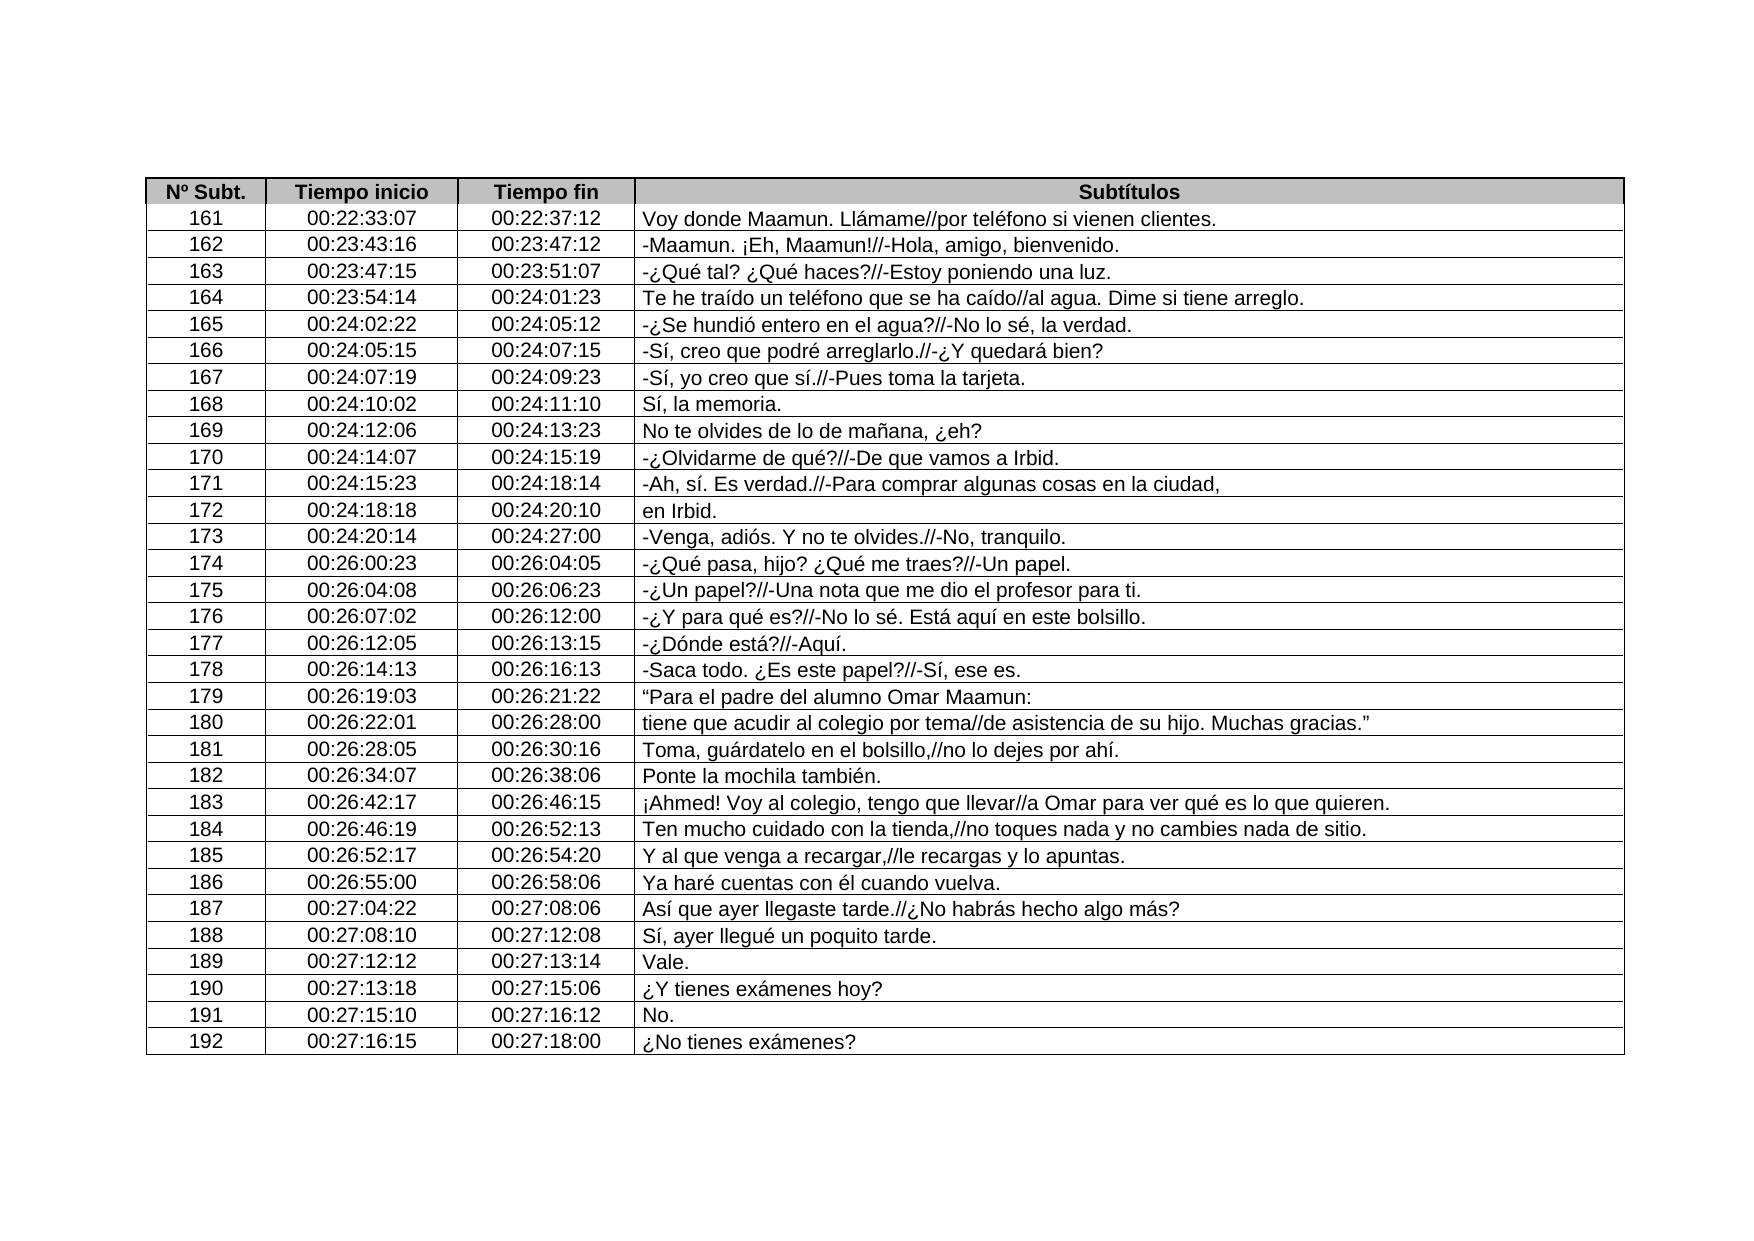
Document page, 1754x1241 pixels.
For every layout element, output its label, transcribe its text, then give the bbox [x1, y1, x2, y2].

table_cell 161 [147, 204, 265, 230]
table_cell en Irbid. [635, 496, 1624, 522]
table_cell Sí, ayer llegué un poquito tarde. [635, 921, 1624, 947]
table_cell Te he traído un teléfono que se ha caído//al agua. Dime si tiene arreglo. [635, 284, 1624, 310]
table_cell 173 [147, 524, 265, 549]
table_cell 00:26:28:00 [458, 710, 634, 735]
table_cell -Saca todo. ¿Es este papel?//-Sí, ese es. [635, 655, 1624, 682]
table_cell 00:26:46:15 [458, 789, 634, 815]
table_cell 00:26:55:00 [266, 869, 457, 894]
table_cell 00:27:08:06 [458, 895, 634, 921]
table_header Tiempo inicio [267, 179, 457, 204]
table_cell “Para el padre del alumno Omar Maamun: [635, 682, 1624, 708]
table_header Subtítulos [636, 179, 1623, 204]
table_cell -Sí, yo creo que sí.//-Pues toma la tarjeta. [635, 363, 1624, 390]
table_cell 00:26:42:17 [266, 789, 457, 815]
table_cell 170 [147, 444, 265, 469]
table_cell 190 [147, 975, 265, 1001]
table_cell 00:24:07:15 [458, 338, 634, 363]
table_cell 00:27:08:10 [266, 922, 457, 947]
table_cell 175 [147, 577, 265, 602]
table_cell Sí, la memoria. [635, 390, 1624, 416]
table_cell 00:26:12:00 [458, 603, 634, 629]
table_cell -¿Qué tal? ¿Qué haces?//-Estoy poniendo una luz. [635, 257, 1624, 283]
table_cell 163 [147, 258, 265, 283]
table_cell 00:24:14:07 [266, 444, 457, 469]
table_cell 00:24:01:23 [458, 285, 634, 310]
table_cell 166 [147, 338, 265, 363]
table_cell ¿No tienes exámenes? [635, 1027, 1624, 1054]
table_cell 174 [147, 550, 265, 576]
table_cell -¿Olvidarme de qué?//-De que vamos a Irbid. [635, 443, 1624, 469]
table_cell 00:23:47:15 [266, 258, 457, 283]
table_cell No. [635, 1001, 1624, 1027]
table_cell 00:26:54:20 [458, 842, 634, 868]
table_cell 00:26:04:05 [458, 550, 634, 576]
table_cell -¿Y para qué es?//-No lo sé. Está aquí en este bolsillo. [635, 602, 1624, 629]
table_cell 00:27:16:12 [458, 1002, 634, 1027]
table_cell 176 [147, 603, 265, 629]
table_cell 00:24:05:12 [458, 311, 634, 337]
table_cell -¿Se hundió entero en el agua?//-No lo sé, la verdad. [635, 310, 1624, 337]
table_cell Ponte la mochila también. [635, 762, 1624, 788]
table_cell 183 [147, 789, 265, 815]
table_cell 00:27:15:10 [266, 1002, 457, 1027]
table_cell -Venga, adiós. Y no te olvides.//-No, tranquilo. [635, 523, 1624, 549]
table_cell 00:23:47:12 [458, 231, 634, 257]
table_cell Vale. [635, 948, 1624, 974]
table_cell 00:26:14:13 [266, 656, 457, 682]
table_cell 00:24:20:14 [266, 524, 457, 549]
table_cell -Maamun. ¡Eh, Maamun!//-Hola, amigo, bienvenido. [635, 230, 1624, 257]
table_cell 169 [147, 417, 265, 443]
table_cell 00:27:15:06 [458, 975, 634, 1001]
table_cell 181 [147, 736, 265, 762]
table_cell 00:26:19:03 [266, 683, 457, 708]
table_cell 178 [147, 656, 265, 682]
table_cell ¡Ahmed! Voy al colegio, tengo que llevar//a Omar para ver qué es lo que quieren. [635, 788, 1624, 815]
table_cell 00:24:05:15 [266, 338, 457, 363]
table_cell 00:22:37:12 [458, 204, 634, 230]
table_cell 00:24:10:02 [266, 391, 457, 416]
table_cell 00:24:20:10 [458, 497, 634, 522]
table_cell 00:26:52:13 [458, 816, 634, 841]
table_cell 00:22:33:07 [266, 204, 457, 230]
table_cell Ten mucho cuidado con la tienda,//no toques nada y no cambies nada de sitio. [635, 815, 1624, 841]
table_header Tiempo fin [459, 179, 634, 204]
table_cell 00:24:18:18 [266, 497, 457, 522]
table_cell 00:27:18:00 [458, 1028, 634, 1054]
table_cell 187 [147, 895, 265, 921]
table_cell No te olvides de lo de mañana, ¿eh? [635, 416, 1624, 443]
table_cell 167 [147, 364, 265, 390]
table_cell 182 [147, 763, 265, 788]
table_cell 00:26:16:13 [458, 656, 634, 682]
table_cell 165 [147, 311, 265, 337]
table_cell 00:26:30:16 [458, 736, 634, 762]
table_cell 00:24:13:23 [458, 417, 634, 443]
table_cell 184 [147, 816, 265, 841]
table_cell Y al que venga a recargar,//le recargas y lo apuntas. [635, 841, 1624, 868]
table_cell 00:26:07:02 [266, 603, 457, 629]
table_cell 00:24:18:14 [458, 470, 634, 496]
table_cell 00:26:38:06 [458, 763, 634, 788]
table_cell 162 [147, 231, 265, 257]
table_cell 00:24:11:10 [458, 391, 634, 416]
table_cell -¿Qué pasa, hijo? ¿Qué me traes?//-Un papel. [635, 549, 1624, 576]
table_cell 00:24:15:19 [458, 444, 634, 469]
table_cell 00:23:43:16 [266, 231, 457, 257]
table_cell Toma, guárdatelo en el bolsillo,//no lo dejes por ahí. [635, 735, 1624, 762]
table_cell -¿Un papel?//-Una nota que me dio el profesor para ti. [635, 576, 1624, 602]
table_cell 00:27:04:22 [266, 895, 457, 921]
table_cell Así que ayer llegaste tarde.//¿No habrás hecho algo más? [635, 894, 1624, 921]
table_cell 192 [147, 1028, 265, 1054]
table_cell 188 [147, 922, 265, 947]
table_cell 00:26:13:15 [458, 630, 634, 655]
table_cell Voy donde Maamun. Llámame//por teléfono si vienen clientes. [635, 204, 1624, 230]
table_cell 00:27:13:14 [458, 949, 634, 974]
table_cell Ya haré cuentas con él cuando vuelva. [635, 868, 1624, 894]
table_cell 177 [147, 630, 265, 655]
table_cell 00:27:12:08 [458, 922, 634, 947]
table_cell -¿Dónde está?//-Aquí. [635, 629, 1624, 655]
table_cell 171 [147, 470, 265, 496]
table_cell 00:23:54:14 [266, 285, 457, 310]
table_cell 00:26:52:17 [266, 842, 457, 868]
table_cell 00:24:12:06 [266, 417, 457, 443]
table_cell 00:26:58:06 [458, 869, 634, 894]
table_cell 00:23:51:07 [458, 258, 634, 283]
table_cell 00:26:21:22 [458, 683, 634, 708]
table_cell ¿Y tienes exámenes hoy? [635, 974, 1624, 1001]
table_cell 00:24:09:23 [458, 364, 634, 390]
table_header Nº Subt. [147, 179, 265, 204]
table_cell 172 [147, 497, 265, 522]
table_cell 00:26:06:23 [458, 577, 634, 602]
table_cell 00:26:12:05 [266, 630, 457, 655]
table_cell 186 [147, 869, 265, 894]
table_cell 00:27:16:15 [266, 1028, 457, 1054]
table_cell 00:26:34:07 [266, 763, 457, 788]
table_cell 00:27:13:18 [266, 975, 457, 1001]
table_cell -Ah, sí. Es verdad.//-Para comprar algunas cosas en la ciudad, [635, 469, 1624, 496]
table_cell 00:26:04:08 [266, 577, 457, 602]
table_cell 168 [147, 391, 265, 416]
table_cell 180 [147, 710, 265, 735]
table_cell 00:26:28:05 [266, 736, 457, 762]
table_cell 00:27:12:12 [266, 949, 457, 974]
table_cell tiene que acudir al colegio por tema//de asistencia de su hijo. Muchas gracias.” [635, 709, 1624, 735]
table_cell 164 [147, 285, 265, 310]
table_cell 179 [147, 683, 265, 708]
table_cell 00:24:15:23 [266, 470, 457, 496]
table_cell 191 [147, 1002, 265, 1027]
table_cell 00:26:46:19 [266, 816, 457, 841]
table_cell 189 [147, 949, 265, 974]
table_cell 00:24:27:00 [458, 524, 634, 549]
table_cell 185 [147, 842, 265, 868]
table_cell 00:26:00:23 [266, 550, 457, 576]
table_cell 00:24:07:19 [266, 364, 457, 390]
table_cell 00:24:02:22 [266, 311, 457, 337]
table_cell 00:26:22:01 [266, 710, 457, 735]
table_cell -Sí, creo que podré arreglarlo.//-¿Y quedará bien? [635, 337, 1624, 363]
